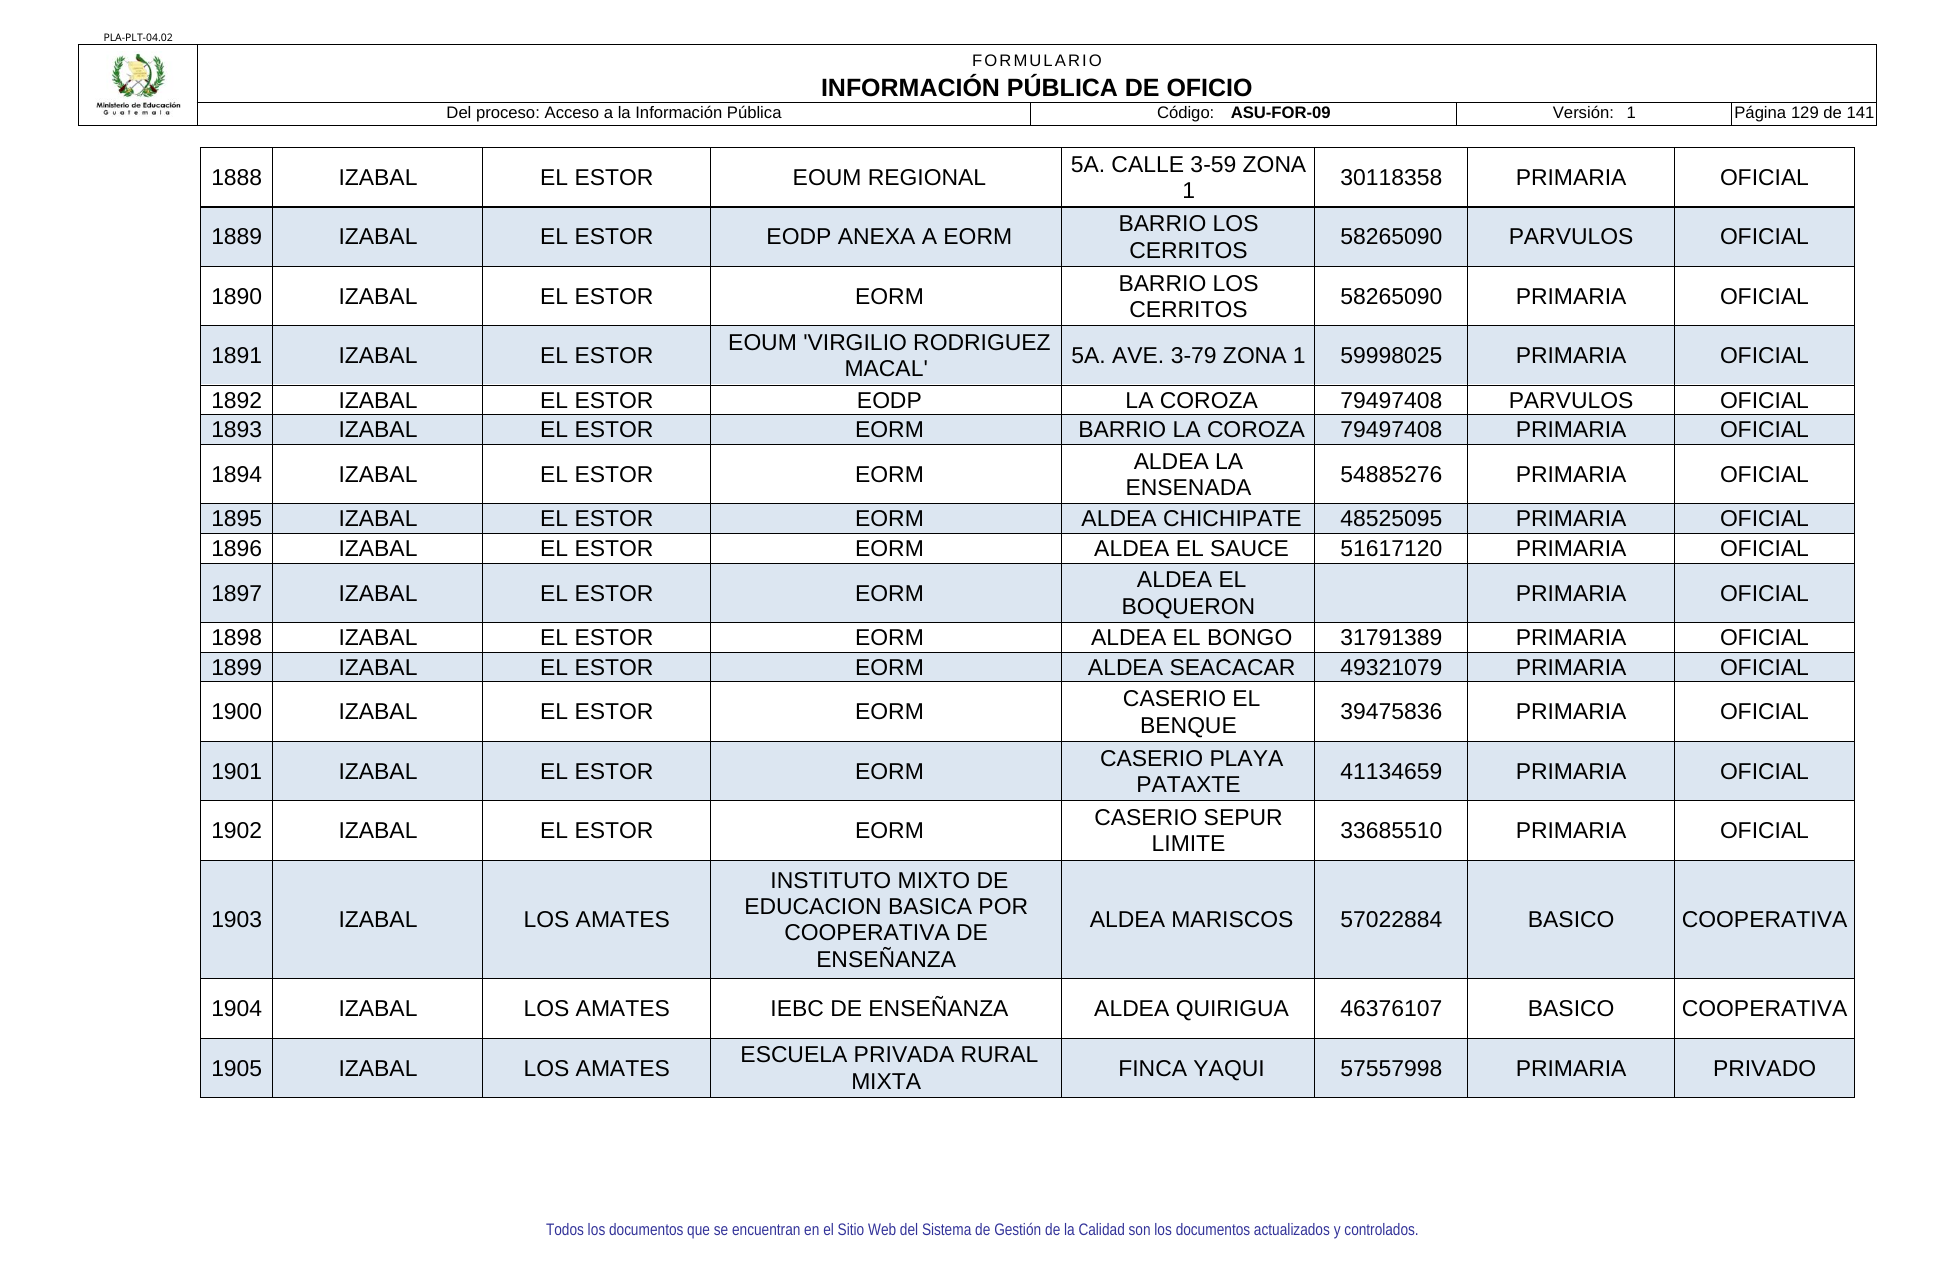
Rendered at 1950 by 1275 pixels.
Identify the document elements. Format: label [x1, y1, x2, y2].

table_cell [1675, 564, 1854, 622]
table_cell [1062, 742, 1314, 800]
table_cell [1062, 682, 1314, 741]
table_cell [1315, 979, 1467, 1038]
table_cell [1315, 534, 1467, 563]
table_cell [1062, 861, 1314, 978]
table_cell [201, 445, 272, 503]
picture [95, 51, 181, 117]
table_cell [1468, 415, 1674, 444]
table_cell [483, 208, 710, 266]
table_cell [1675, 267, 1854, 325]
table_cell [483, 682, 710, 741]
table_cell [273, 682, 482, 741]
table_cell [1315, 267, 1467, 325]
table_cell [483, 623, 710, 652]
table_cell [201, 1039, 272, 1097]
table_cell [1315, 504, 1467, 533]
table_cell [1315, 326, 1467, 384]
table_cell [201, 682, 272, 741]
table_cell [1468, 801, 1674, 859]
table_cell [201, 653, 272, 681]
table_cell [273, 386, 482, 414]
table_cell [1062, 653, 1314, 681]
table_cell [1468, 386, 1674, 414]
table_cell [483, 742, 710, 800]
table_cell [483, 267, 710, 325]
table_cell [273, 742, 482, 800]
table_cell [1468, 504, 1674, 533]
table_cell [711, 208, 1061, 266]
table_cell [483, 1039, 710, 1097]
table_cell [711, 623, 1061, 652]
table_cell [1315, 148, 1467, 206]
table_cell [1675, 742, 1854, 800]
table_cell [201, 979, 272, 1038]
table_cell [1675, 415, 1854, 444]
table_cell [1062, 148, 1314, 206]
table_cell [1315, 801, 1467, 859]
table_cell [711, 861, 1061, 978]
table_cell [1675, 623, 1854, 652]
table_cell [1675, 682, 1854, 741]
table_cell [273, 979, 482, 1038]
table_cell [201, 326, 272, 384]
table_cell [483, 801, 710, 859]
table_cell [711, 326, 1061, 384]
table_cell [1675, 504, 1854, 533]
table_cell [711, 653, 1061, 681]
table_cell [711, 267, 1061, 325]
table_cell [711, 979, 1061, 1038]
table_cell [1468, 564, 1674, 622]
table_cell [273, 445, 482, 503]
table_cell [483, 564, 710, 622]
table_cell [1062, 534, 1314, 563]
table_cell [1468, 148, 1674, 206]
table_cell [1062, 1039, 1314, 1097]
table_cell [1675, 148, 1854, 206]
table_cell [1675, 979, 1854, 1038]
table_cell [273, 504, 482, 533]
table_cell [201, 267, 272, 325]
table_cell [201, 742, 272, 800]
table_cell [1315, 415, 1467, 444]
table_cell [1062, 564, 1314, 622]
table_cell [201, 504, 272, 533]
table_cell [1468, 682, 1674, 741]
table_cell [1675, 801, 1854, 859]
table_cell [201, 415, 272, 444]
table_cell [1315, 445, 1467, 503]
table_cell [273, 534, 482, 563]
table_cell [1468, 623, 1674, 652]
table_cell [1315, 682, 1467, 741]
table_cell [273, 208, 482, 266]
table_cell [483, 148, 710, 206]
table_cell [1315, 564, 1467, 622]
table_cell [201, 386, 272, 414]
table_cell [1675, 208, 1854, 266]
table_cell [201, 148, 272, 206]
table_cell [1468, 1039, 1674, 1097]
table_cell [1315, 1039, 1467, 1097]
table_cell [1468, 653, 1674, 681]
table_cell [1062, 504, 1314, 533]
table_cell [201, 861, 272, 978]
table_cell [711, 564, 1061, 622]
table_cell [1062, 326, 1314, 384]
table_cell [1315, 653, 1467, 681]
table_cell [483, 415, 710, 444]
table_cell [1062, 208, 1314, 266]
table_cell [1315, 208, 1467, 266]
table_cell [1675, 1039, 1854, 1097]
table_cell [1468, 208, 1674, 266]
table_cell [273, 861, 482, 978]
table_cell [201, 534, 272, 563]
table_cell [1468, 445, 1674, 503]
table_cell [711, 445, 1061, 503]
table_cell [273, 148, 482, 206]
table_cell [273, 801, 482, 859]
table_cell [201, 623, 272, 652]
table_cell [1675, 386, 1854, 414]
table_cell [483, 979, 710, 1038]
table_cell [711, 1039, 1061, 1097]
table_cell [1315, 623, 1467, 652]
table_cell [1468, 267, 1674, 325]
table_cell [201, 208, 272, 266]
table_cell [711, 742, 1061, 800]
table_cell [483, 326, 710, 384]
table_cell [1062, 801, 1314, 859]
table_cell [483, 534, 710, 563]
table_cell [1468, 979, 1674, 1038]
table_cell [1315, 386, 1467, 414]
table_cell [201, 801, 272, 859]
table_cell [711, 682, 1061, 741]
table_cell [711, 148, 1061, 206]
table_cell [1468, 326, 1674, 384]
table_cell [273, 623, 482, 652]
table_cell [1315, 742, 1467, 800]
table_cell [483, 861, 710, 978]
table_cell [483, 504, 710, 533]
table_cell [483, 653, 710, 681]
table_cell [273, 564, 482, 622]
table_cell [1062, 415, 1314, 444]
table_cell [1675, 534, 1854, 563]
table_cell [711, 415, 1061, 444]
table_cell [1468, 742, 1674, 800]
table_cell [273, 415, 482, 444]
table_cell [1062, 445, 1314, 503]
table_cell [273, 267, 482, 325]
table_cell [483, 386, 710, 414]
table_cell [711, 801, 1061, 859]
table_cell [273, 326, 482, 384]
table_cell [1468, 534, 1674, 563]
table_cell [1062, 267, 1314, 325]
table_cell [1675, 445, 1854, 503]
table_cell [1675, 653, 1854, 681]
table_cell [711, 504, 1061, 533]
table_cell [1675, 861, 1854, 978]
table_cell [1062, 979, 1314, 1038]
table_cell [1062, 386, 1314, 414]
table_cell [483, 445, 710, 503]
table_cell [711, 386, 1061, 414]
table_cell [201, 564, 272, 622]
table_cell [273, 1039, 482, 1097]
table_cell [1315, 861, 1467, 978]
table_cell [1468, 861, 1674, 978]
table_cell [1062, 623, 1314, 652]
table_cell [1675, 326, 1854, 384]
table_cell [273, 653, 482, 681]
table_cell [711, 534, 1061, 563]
